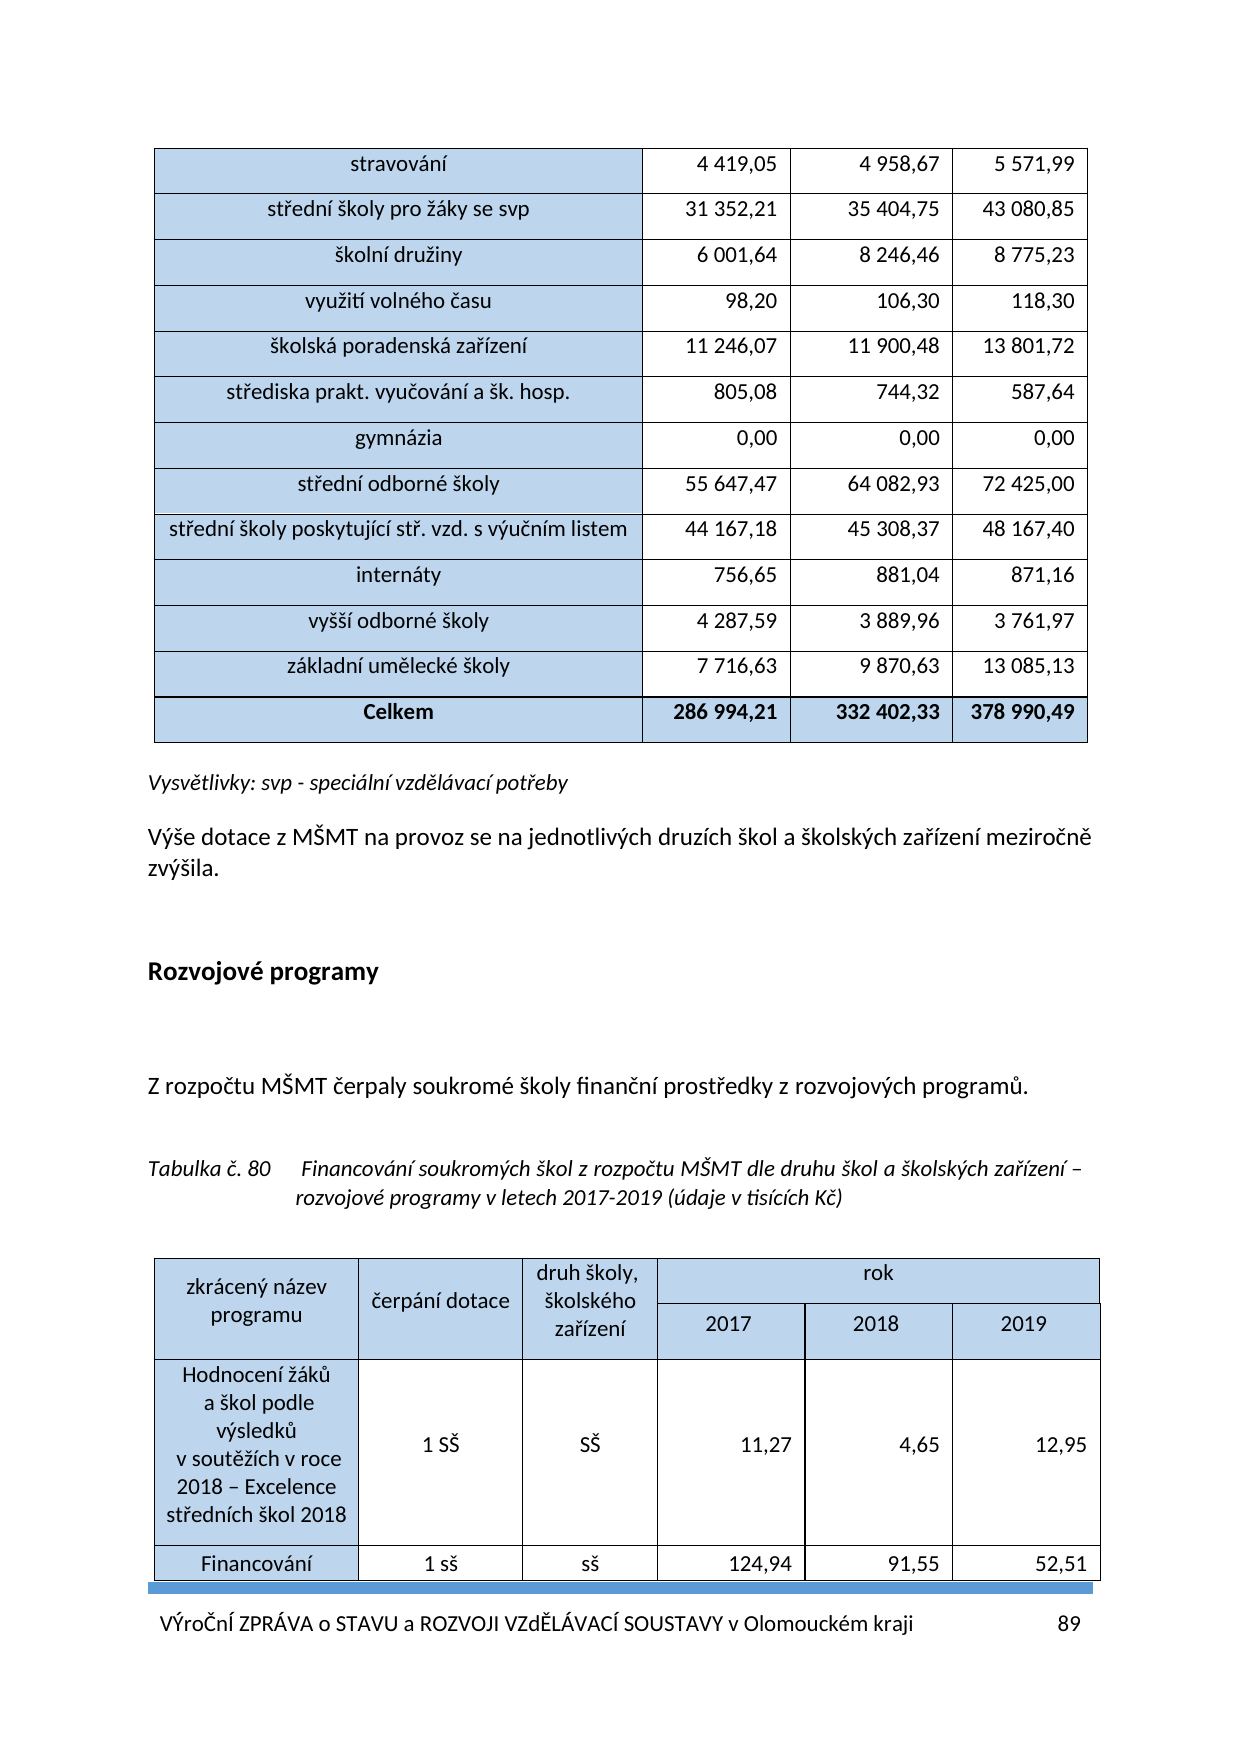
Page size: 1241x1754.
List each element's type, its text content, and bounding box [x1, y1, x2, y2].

text Z rozpočtu MŠMT čerpaly soukromé školy finanční prostředky z rozvojových programů. [148, 1070, 1093, 1101]
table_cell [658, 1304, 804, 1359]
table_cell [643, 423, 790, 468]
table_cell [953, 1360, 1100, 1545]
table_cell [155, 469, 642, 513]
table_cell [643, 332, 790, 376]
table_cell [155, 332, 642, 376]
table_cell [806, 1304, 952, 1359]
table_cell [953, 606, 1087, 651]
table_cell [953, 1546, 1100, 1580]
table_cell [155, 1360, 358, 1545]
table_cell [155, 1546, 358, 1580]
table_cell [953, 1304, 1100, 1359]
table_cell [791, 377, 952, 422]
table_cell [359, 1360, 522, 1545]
text Výše dotace z MŠMT na provoz se na jednotlivých druzích škol a školských zařízení meziročně zvýšila. [148, 821, 1093, 882]
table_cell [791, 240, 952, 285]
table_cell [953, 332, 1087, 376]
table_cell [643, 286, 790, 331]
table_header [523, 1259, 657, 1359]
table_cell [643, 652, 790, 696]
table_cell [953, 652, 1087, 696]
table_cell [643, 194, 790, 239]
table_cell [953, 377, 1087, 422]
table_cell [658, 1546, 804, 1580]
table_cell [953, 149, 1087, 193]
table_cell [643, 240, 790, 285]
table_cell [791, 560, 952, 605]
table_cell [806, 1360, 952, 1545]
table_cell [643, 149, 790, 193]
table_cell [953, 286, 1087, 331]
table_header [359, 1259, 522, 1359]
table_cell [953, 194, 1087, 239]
text Vysvětlivky: svp - speciální vzdělávací potřeby [148, 768, 1093, 796]
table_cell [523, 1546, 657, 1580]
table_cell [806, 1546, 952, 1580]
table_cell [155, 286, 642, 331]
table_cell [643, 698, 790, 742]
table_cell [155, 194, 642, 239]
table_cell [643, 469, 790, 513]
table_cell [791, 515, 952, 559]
text Tabulka č. 80 Financování soukromých škol z rozpočtu MŠMT dle druhu škol a školských zařízení – rozvojové programy v letech 2017-2019 (údaje v tisících Kč) [148, 1154, 1087, 1211]
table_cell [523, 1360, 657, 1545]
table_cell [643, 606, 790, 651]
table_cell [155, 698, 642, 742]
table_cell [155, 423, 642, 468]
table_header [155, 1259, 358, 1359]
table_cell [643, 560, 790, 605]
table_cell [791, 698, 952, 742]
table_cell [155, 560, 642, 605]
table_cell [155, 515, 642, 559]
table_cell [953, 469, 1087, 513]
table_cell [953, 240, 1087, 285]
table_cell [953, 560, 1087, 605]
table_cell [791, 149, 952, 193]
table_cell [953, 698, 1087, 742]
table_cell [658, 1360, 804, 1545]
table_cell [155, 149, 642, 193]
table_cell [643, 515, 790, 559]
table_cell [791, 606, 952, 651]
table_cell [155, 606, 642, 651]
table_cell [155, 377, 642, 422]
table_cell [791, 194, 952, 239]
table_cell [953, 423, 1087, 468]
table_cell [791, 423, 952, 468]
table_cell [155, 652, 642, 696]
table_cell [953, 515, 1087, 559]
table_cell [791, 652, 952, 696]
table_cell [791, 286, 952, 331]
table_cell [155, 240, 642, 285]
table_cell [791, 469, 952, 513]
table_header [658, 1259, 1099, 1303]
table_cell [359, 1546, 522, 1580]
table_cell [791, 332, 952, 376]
text Rozvojové programy [148, 954, 1093, 987]
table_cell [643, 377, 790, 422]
